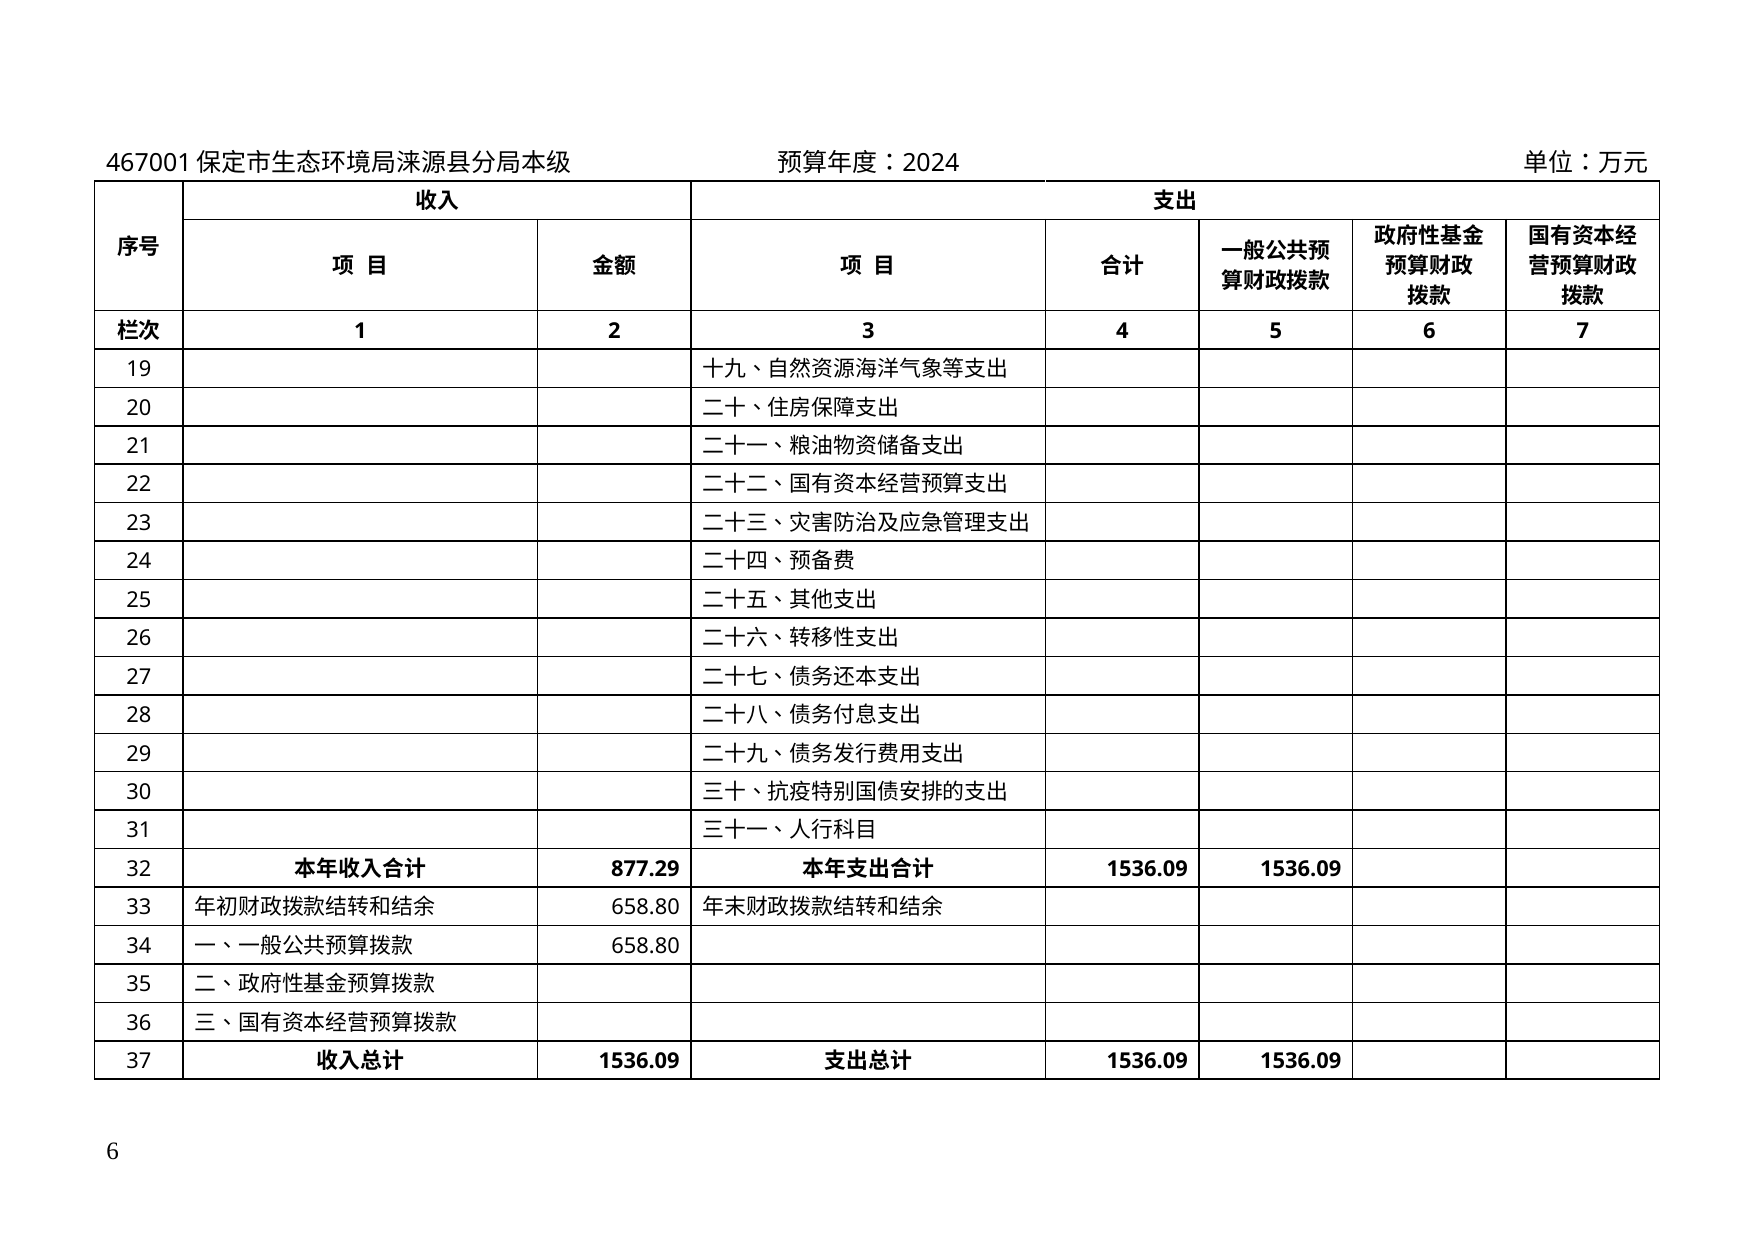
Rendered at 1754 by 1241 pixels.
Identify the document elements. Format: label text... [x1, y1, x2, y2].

table_cell [184, 619, 537, 656]
table_cell 二十一、粮油物资储备支出 [692, 427, 1045, 463]
table_cell [1200, 465, 1352, 502]
table_cell [1200, 1003, 1352, 1040]
table_cell [1200, 350, 1352, 386]
table_cell [1353, 503, 1505, 540]
table_cell [1507, 734, 1659, 771]
table_cell [184, 657, 537, 694]
table_cell [184, 696, 537, 732]
table_cell 33 [95, 888, 182, 924]
table_header 467001保定市生态环境局涞源县分局本级 [95, 143, 690, 180]
table_cell [1200, 734, 1352, 771]
table_cell [184, 350, 537, 386]
table_cell 658.80 [538, 888, 690, 924]
table_cell [1507, 888, 1659, 924]
table_cell [538, 580, 690, 617]
table_cell 27 [95, 657, 182, 694]
table_cell 877.29 [538, 849, 690, 886]
table_cell 一、一般公共预算拨款 [184, 926, 537, 963]
table_cell 4 [1046, 311, 1198, 348]
table_cell 22 [95, 465, 182, 502]
table_cell [1353, 465, 1505, 502]
table_cell [538, 657, 690, 694]
table_cell 序号 [95, 182, 182, 309]
table_cell [1353, 350, 1505, 386]
table_cell 25 [95, 580, 182, 617]
table_cell [692, 926, 1045, 963]
table_cell [1200, 542, 1352, 579]
table_cell 658.80 [538, 926, 690, 963]
table_cell [1353, 965, 1505, 1001]
table_cell [184, 542, 537, 579]
table_cell [1353, 542, 1505, 579]
table_cell 栏次 [95, 311, 182, 348]
table_cell [184, 465, 537, 502]
table_cell [1507, 1003, 1659, 1040]
table_cell [538, 965, 690, 1001]
table_cell [538, 734, 690, 771]
table_cell [1046, 388, 1198, 425]
table_cell [1353, 657, 1505, 694]
table_cell [1046, 965, 1198, 1001]
table_cell 24 [95, 542, 182, 579]
table_cell 5 [1200, 311, 1352, 348]
table_cell [184, 811, 537, 848]
table_cell 二十五、其他支出 [692, 580, 1045, 617]
table_cell 收入总计 [184, 1042, 537, 1078]
table_cell 一般公共预算财政拨款 [1200, 220, 1352, 309]
table_cell [538, 503, 690, 540]
table_cell 1536.09 [538, 1042, 690, 1078]
table_cell [1353, 696, 1505, 732]
table_cell [1046, 696, 1198, 732]
table_cell 十九、自然资源海洋气象等支出 [692, 350, 1045, 386]
table_cell [1046, 926, 1198, 963]
table_cell [538, 427, 690, 463]
table_cell 1536.09 [1046, 1042, 1198, 1078]
table_cell 30 [95, 772, 182, 809]
table_cell [1046, 350, 1198, 386]
table_cell [1507, 427, 1659, 463]
table_cell [1353, 926, 1505, 963]
table_cell [1353, 734, 1505, 771]
table_cell 1536.09 [1200, 849, 1352, 886]
table_cell 19 [95, 350, 182, 386]
table_cell 二十八、债务付息支出 [692, 696, 1045, 732]
table_cell 年末财政拨款结转和结余 [692, 888, 1045, 924]
table_cell [1046, 888, 1198, 924]
table_cell 二十四、预备费 [692, 542, 1045, 579]
table_cell [1046, 580, 1198, 617]
table_cell [1353, 427, 1505, 463]
table_cell [1353, 888, 1505, 924]
table_cell [1507, 350, 1659, 386]
table_cell [692, 965, 1045, 1001]
table_cell [184, 503, 537, 540]
table_cell 1536.09 [1200, 1042, 1352, 1078]
table_cell [1507, 696, 1659, 732]
table_cell [538, 350, 690, 386]
table_cell 6 [1353, 311, 1505, 348]
table_cell [1046, 734, 1198, 771]
table_cell 二十三、灾害防治及应急管理支出 [692, 503, 1045, 540]
table_cell [538, 696, 690, 732]
table_cell [1507, 388, 1659, 425]
table_cell 34 [95, 926, 182, 963]
table_cell [1200, 888, 1352, 924]
table_cell [1507, 503, 1659, 540]
table_cell [1200, 696, 1352, 732]
table_cell 金额 [538, 220, 690, 309]
table_cell [1046, 772, 1198, 809]
table_cell 2 [538, 311, 690, 348]
table_cell 二十二、国有资本经营预算支出 [692, 465, 1045, 502]
table_cell [1200, 926, 1352, 963]
table_cell 35 [95, 965, 182, 1001]
table_cell 29 [95, 734, 182, 771]
table_cell [1046, 503, 1198, 540]
table_cell 支出总计 [692, 1042, 1045, 1078]
table_cell 三十一、人行科目 [692, 811, 1045, 848]
table_cell 本年收入合计 [184, 849, 537, 886]
table_cell [538, 465, 690, 502]
table_cell 三、国有资本经营预算拨款 [184, 1003, 537, 1040]
table_cell 项 目 [692, 220, 1045, 309]
table_cell 二十七、债务还本支出 [692, 657, 1045, 694]
table_cell [538, 619, 690, 656]
table_cell [1507, 965, 1659, 1001]
table_cell [1353, 1042, 1505, 1078]
table_cell 28 [95, 696, 182, 732]
table_cell 二十九、债务发行费用支出 [692, 734, 1045, 771]
table_cell [1353, 849, 1505, 886]
table_cell [538, 542, 690, 579]
table_cell [1200, 657, 1352, 694]
table_cell [1353, 811, 1505, 848]
table_cell 1536.09 [1046, 849, 1198, 886]
table_cell [1507, 1042, 1659, 1078]
table_cell [1507, 580, 1659, 617]
table_cell [1507, 657, 1659, 694]
table_cell [184, 388, 537, 425]
table_header 预算年度：2024 [692, 143, 1045, 180]
table_cell 项 目 [184, 220, 537, 309]
table_cell [1507, 849, 1659, 886]
table_cell [692, 1003, 1045, 1040]
table_cell 36 [95, 1003, 182, 1040]
table_cell 本年支出合计 [692, 849, 1045, 886]
table_cell 7 [1507, 311, 1659, 348]
table_cell [1507, 619, 1659, 656]
table_cell [1507, 465, 1659, 502]
table_cell 23 [95, 503, 182, 540]
table_cell [1046, 1003, 1198, 1040]
table_cell 二十六、转移性支出 [692, 619, 1045, 656]
table_cell [1353, 619, 1505, 656]
table_cell [1200, 811, 1352, 848]
table_cell [1200, 619, 1352, 656]
table_cell 32 [95, 849, 182, 886]
table_header 单位：万元 [1046, 143, 1659, 180]
table_cell [1507, 542, 1659, 579]
table_cell [1046, 427, 1198, 463]
table_cell 20 [95, 388, 182, 425]
table_cell 26 [95, 619, 182, 656]
table_cell 二、政府性基金预算拨款 [184, 965, 537, 1001]
table_cell 国有资本经营预算财政拨款 [1507, 220, 1659, 309]
table_cell [1046, 811, 1198, 848]
table_cell [1200, 503, 1352, 540]
table_cell 收入 [184, 182, 690, 219]
table_cell [1353, 580, 1505, 617]
table_cell [1507, 926, 1659, 963]
table_cell 三十、抗疫特别国债安排的支出 [692, 772, 1045, 809]
table_cell [1046, 657, 1198, 694]
table_cell [1200, 427, 1352, 463]
table_cell [184, 580, 537, 617]
table_cell [538, 1003, 690, 1040]
table_cell [1046, 542, 1198, 579]
table_cell [1353, 388, 1505, 425]
table_cell 年初财政拨款结转和结余 [184, 888, 537, 924]
table_cell [1507, 811, 1659, 848]
table_cell 二十、住房保障支出 [692, 388, 1045, 425]
table_cell [1353, 772, 1505, 809]
table_cell [184, 734, 537, 771]
table_cell 支出 [692, 182, 1659, 219]
table_cell [184, 427, 537, 463]
table_cell 政府性基金预算财政 拨款 [1353, 220, 1505, 309]
table_cell [1200, 772, 1352, 809]
table_cell [538, 388, 690, 425]
table_cell 3 [692, 311, 1045, 348]
table_cell 1 [184, 311, 537, 348]
table_cell 合计 [1046, 220, 1198, 309]
table_cell [1507, 772, 1659, 809]
table_cell [538, 811, 690, 848]
table_cell [1353, 1003, 1505, 1040]
table_cell 31 [95, 811, 182, 848]
table_cell 37 [95, 1042, 182, 1078]
table_cell [1046, 465, 1198, 502]
table_cell [1046, 619, 1198, 656]
table_cell [1200, 388, 1352, 425]
table_cell [1200, 965, 1352, 1001]
table_cell [184, 772, 537, 809]
table_cell 21 [95, 427, 182, 463]
table_cell [1200, 580, 1352, 617]
table_cell [538, 772, 690, 809]
